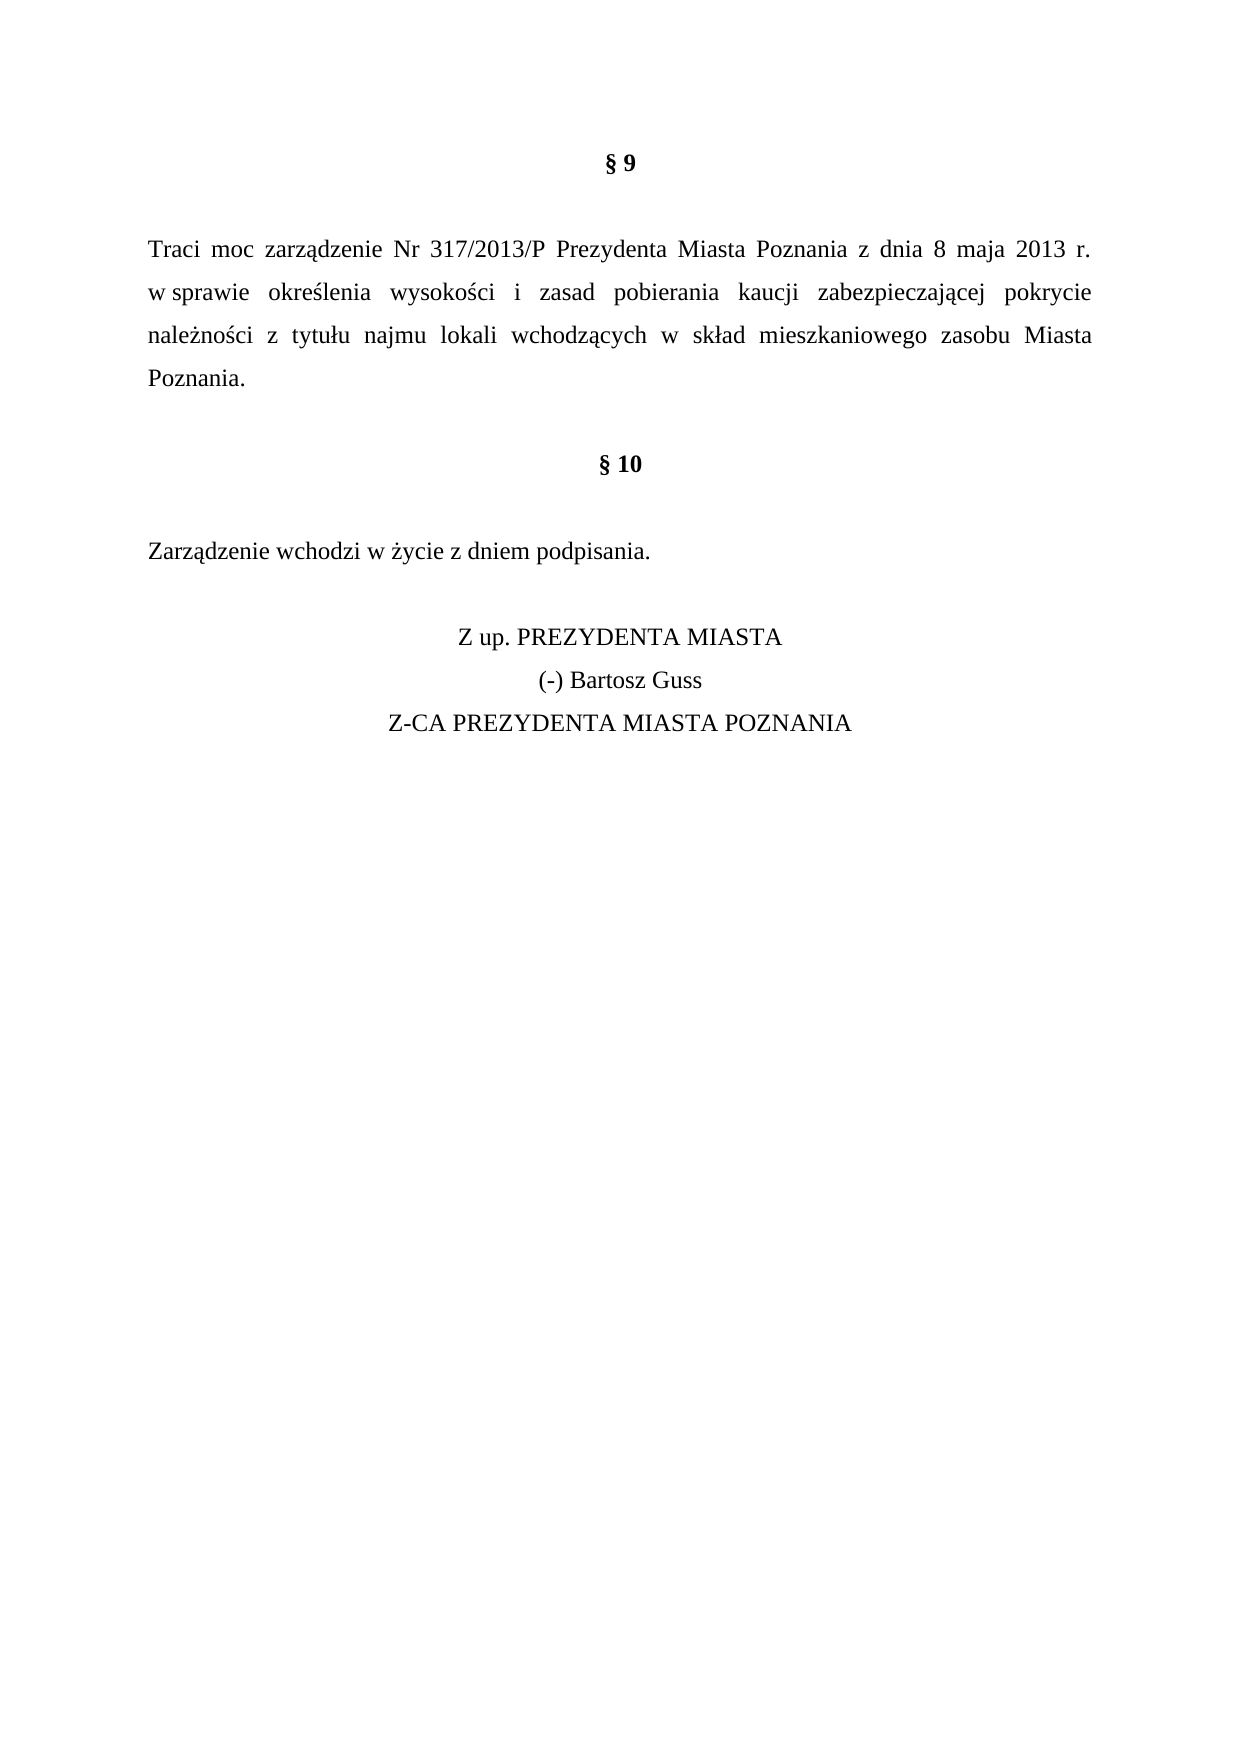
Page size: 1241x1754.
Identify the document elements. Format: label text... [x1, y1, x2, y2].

text § 10 [148, 449, 1093, 478]
text (-) Bartosz Guss [148, 665, 1093, 694]
text Z-CA PREZYDENTA MIASTA POZNANIA [148, 708, 1093, 737]
text Traci moc zarządzenie Nr 317/2013/P Prezydenta Miasta Poznania z dnia 8 maja 2013 r. w sprawie określenia wysokości i zasad pobierania kaucji zabezpieczającej pokrycie należności z tytułu najmu lokali wchodzących w skład mieszkaniowego zasobu Miasta Poznania. [148, 234, 1093, 392]
text § 9 [148, 148, 1093, 176]
text Z up. PREZYDENTA MIASTA [148, 622, 1093, 651]
text Zarządzenie wchodzi w życie z dniem podpisania. [148, 536, 1093, 564]
